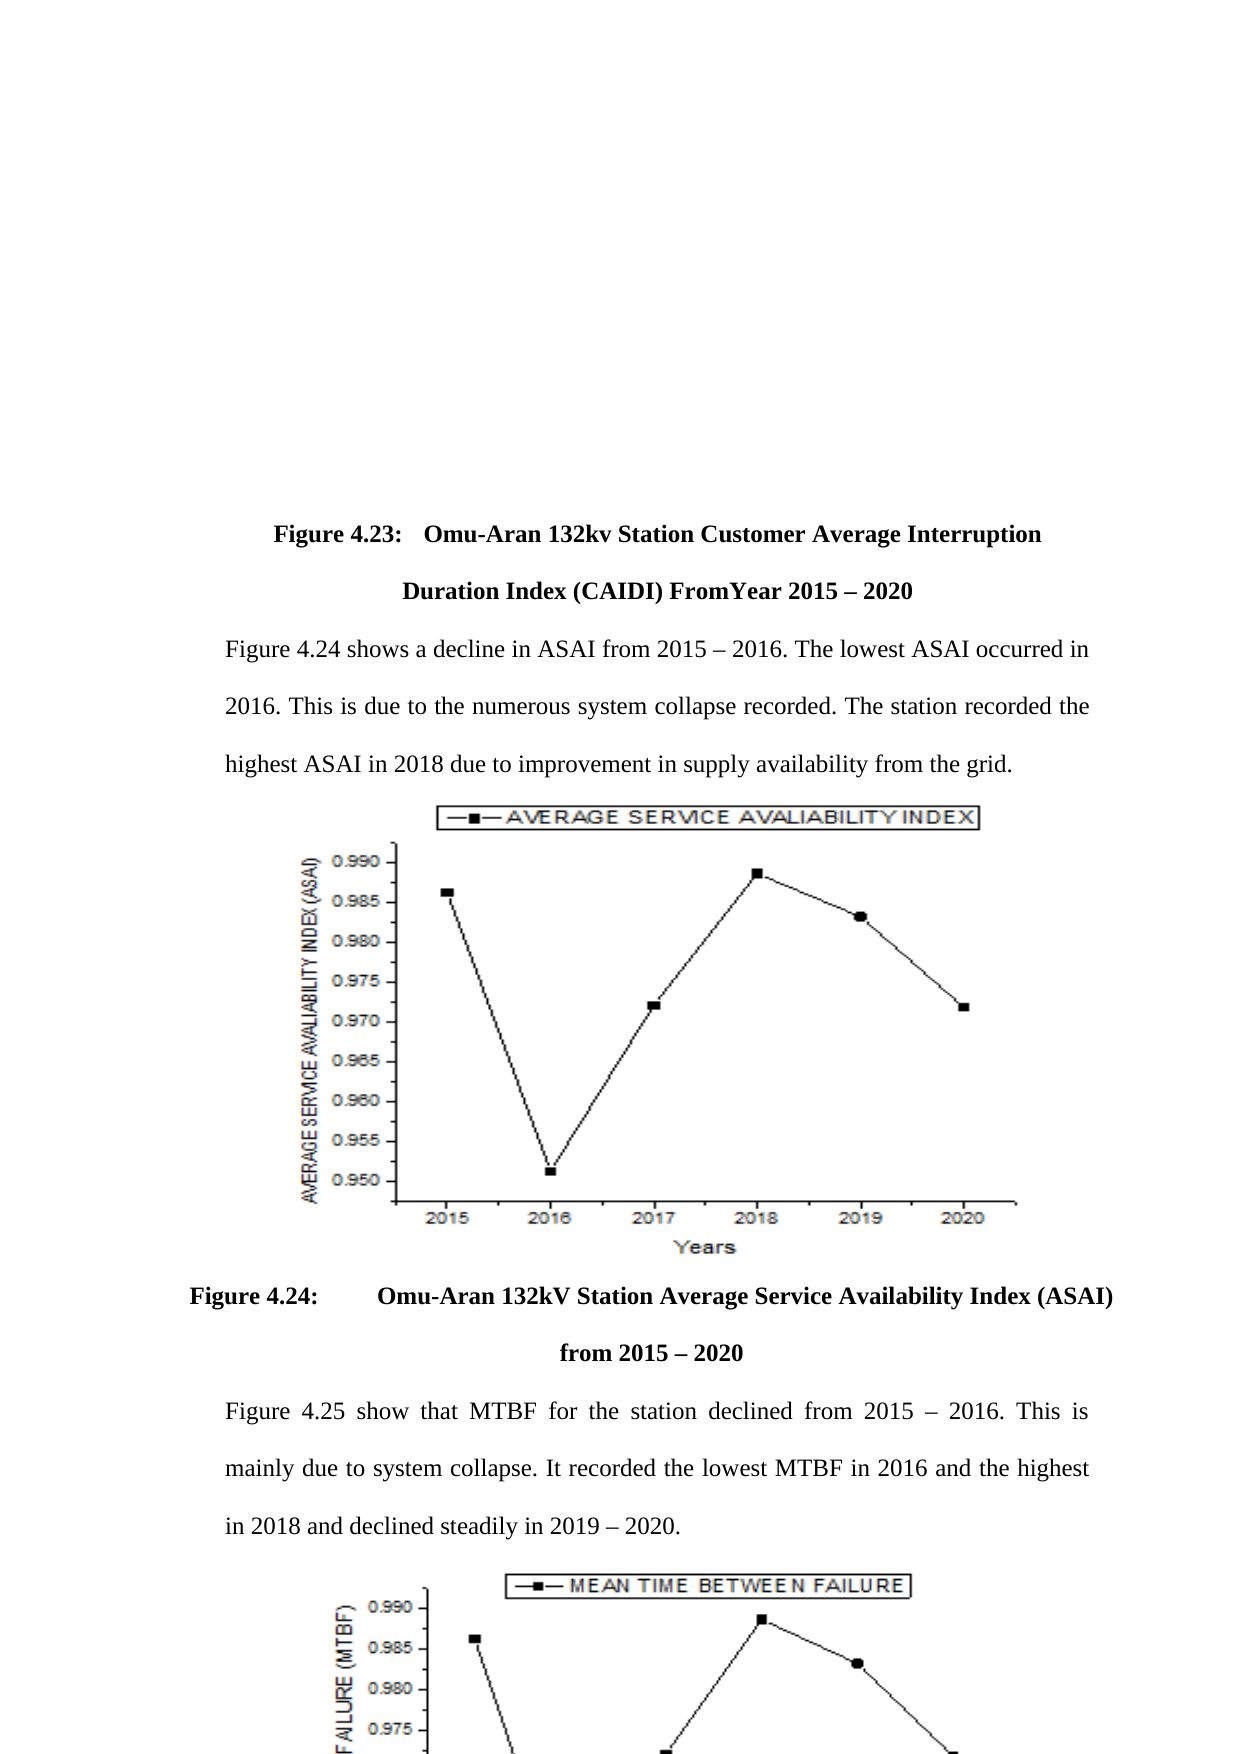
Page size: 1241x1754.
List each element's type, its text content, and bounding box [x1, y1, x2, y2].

picture [319, 1564, 1014, 1754]
text Figure 4.23: Omu-Aran 132kv Station Customer Average Interruption Duration Index (CAIDI) FromYear 2015 – 2020 [225, 519, 1090, 605]
text Figure 4.24: Omu-Aran 132kV Station Average Service Availability Index (ASAI) from 2015 – 2020 [187, 1281, 1116, 1367]
text Figure 4.25 show that MTBF for the station declined from 2015 – 2016. This is mainly due to system collapse. It recorded the lowest MTBF in 2016 and the highest in 2018 and declined steadily in 2019 – 2020. [225, 1396, 1090, 1539]
text Figure 4.24 shows a decline in ASAI from 2015 – 2016. The lowest ASAI occurred in 2016. This is due to the numerous system collapse recorded. The station recorded the highest ASAI in 2018 due to improvement in supply availability from the grid. [225, 634, 1090, 778]
picture [282, 793, 1072, 1265]
